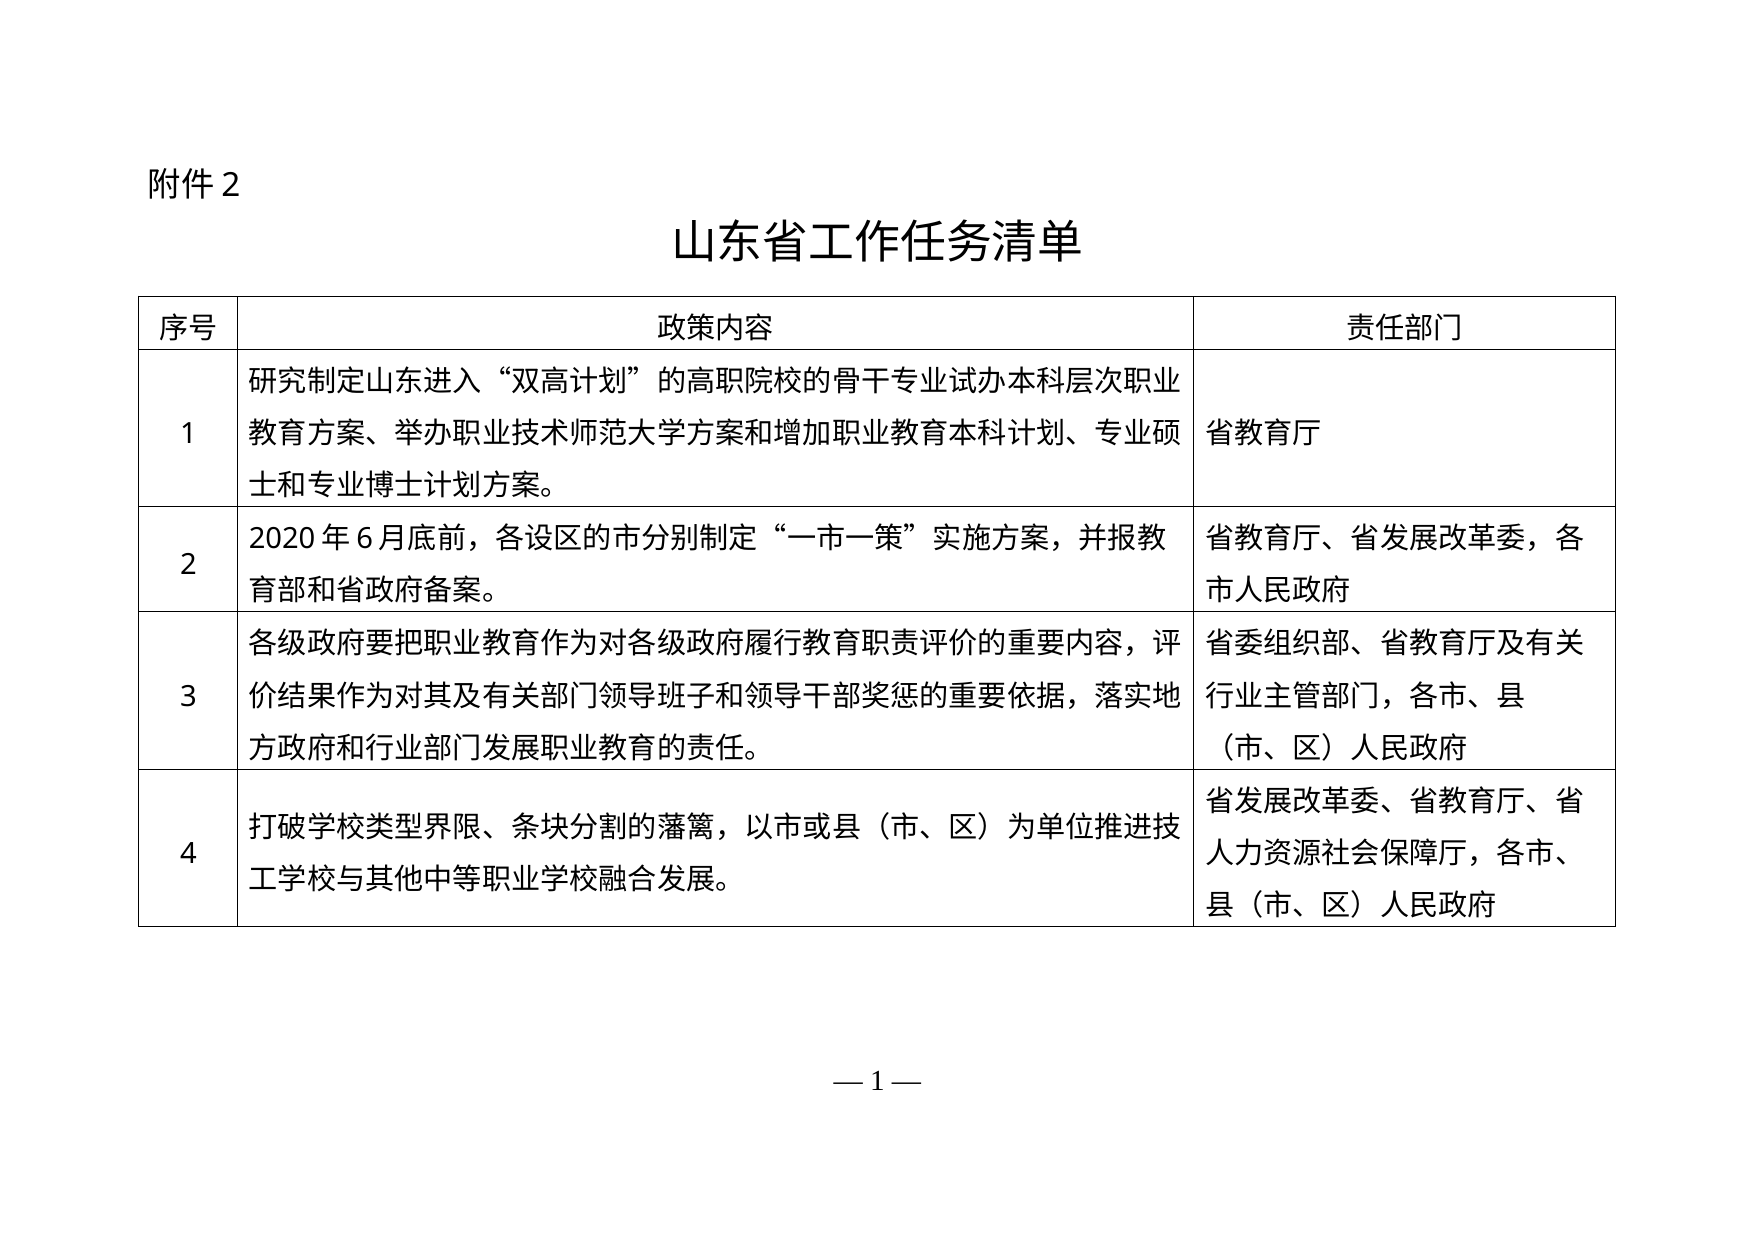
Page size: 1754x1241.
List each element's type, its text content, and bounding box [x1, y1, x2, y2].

table_cell 省教育厅 [1194, 350, 1615, 506]
table_header 政策内容 [238, 297, 1193, 349]
table_header 序号 [139, 297, 237, 349]
table_cell 省委组织部、省教育厅及有关行业主管部门，各市、县（市、区）人民政府 [1194, 612, 1615, 768]
table_cell 省教育厅、省发展改革委，各市人民政府 [1194, 507, 1615, 611]
table_cell 打破学校类型界限、条块分割的藩篱，以市或县（市、区）为单位推进技工学校与其他中等职业学校融合发展。 [238, 770, 1193, 926]
table_cell 各级政府要把职业教育作为对各级政府履行教育职责评价的重要内容，评价结果作为对其及有关部门领导班子和领导干部奖惩的重要依据，落实地方政府和行业部门发展职业教育的责任。 [238, 612, 1193, 768]
table_cell 研究制定山东进入“双高计划”的高职院校的骨干专业试办本科层次职业教育方案、举办职业技术师范大学方案和增加职业教育本科计划、专业硕士和专业博士计划方案。 [238, 350, 1193, 506]
table_cell 省发展改革委、省教育厅、省人力资源社会保障厅，各市、县（市、区）人民政府 [1194, 770, 1615, 926]
table_cell 1 [139, 350, 237, 506]
table_cell 2020年6月底前，各设区的市分别制定“一市一策”实施方案，并报教育部和省政府备案。 [238, 507, 1193, 611]
table_cell 3 [139, 612, 237, 768]
text 山东省工作任务清单 [148, 208, 1606, 271]
table_cell 4 [139, 770, 237, 926]
table_header 责任部门 [1194, 297, 1615, 349]
text 附件2 [148, 148, 1606, 208]
table_cell 2 [139, 507, 237, 611]
